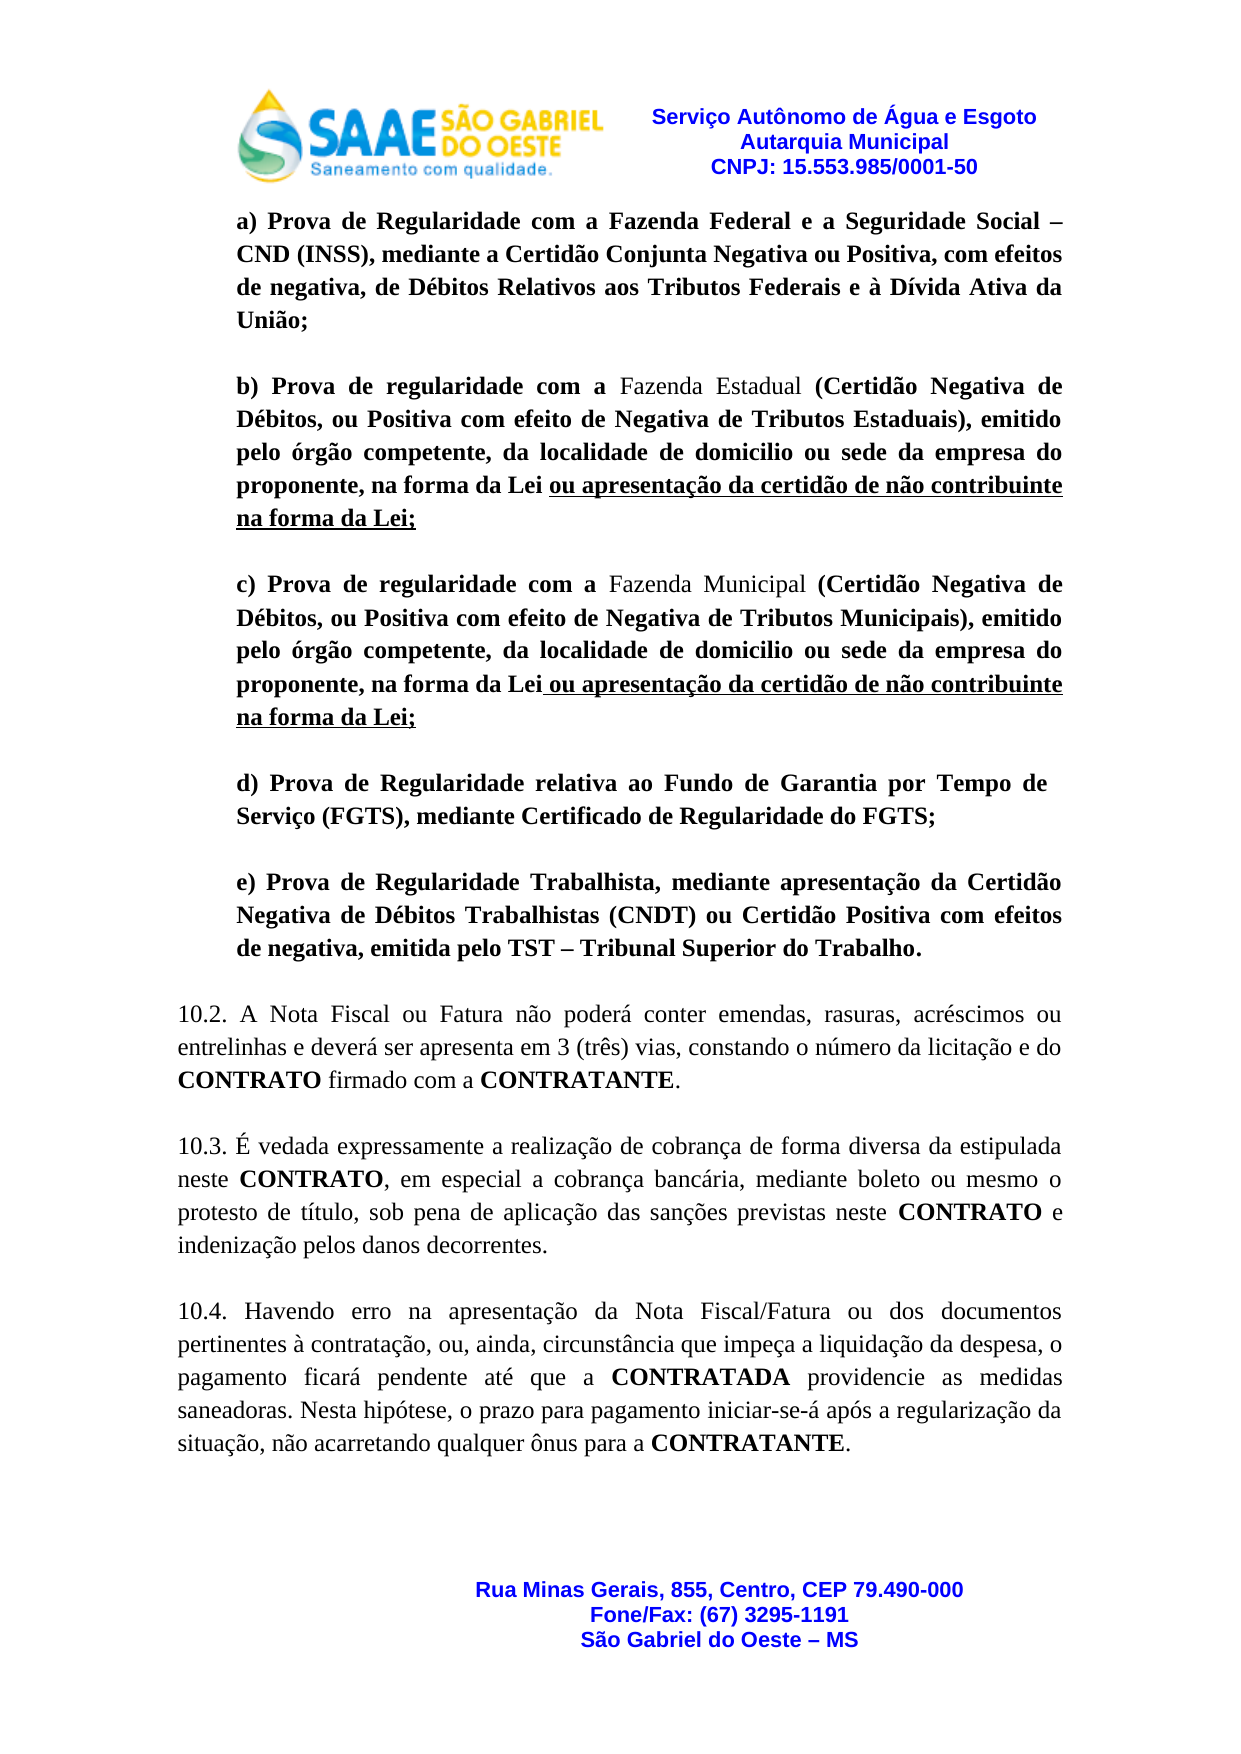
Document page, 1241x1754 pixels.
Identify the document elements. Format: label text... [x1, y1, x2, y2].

list d) Prova de Regularidade relativa ao Fundo de Garantia por Tempo de Serviço (FGTS), mediante Certificado de Regularidade do FGTS; [236, 768, 1048, 829]
list c) Prova de regularidade com a Fazenda Municipal (Certidão Negativa de Débitos, ou Positiva com efeito de Negativa de Tributos Municipais), emitido pelo órgão competente, da localidade de domicilio ou sede da empresa do proponente, na forma da Lei ou apresentação da certidão de não contribuinte na forma da Lei; [236, 569, 1063, 730]
text 10.2. A Nota Fiscal ou Fatura não poderá conter emendas, rasuras, acréscimos ou entrelinhas e deverá ser apresenta em 3 (três) vias, constando o número da licitação e do CONTRATO firmado com a CONTRATANTE. [177, 999, 1063, 1094]
text 10.4. Havendo erro na apresentação da Nota Fiscal/Fatura ou dos documentos pertinentes à contratação, ou, ainda, circunstância que impeça a liquidação da despesa, o pagamento ficará pendente até que a CONTRATADA providencie as medidas saneadoras. Nesta hipótese, o prazo para pagamento iniciar-se-á após a regularização da situação, não acarretando qualquer ônus para a CONTRATANTE. [177, 1296, 1063, 1457]
list a) Prova de Regularidade com a Fazenda Federal e a Seguridade Social – CND (INSS), mediante a Certidão Conjunta Negativa ou Positiva, com efeitos de negativa, de Débitos Relativos aos Tributos Federais e à Dívida Ativa da União; [236, 206, 1063, 334]
text 10.3. É vedada expressamente a realização de cobrança de forma diversa da estipulada neste CONTRATO, em especial a cobrança bancária, mediante boleto ou mesmo o protesto de título, sob pena de aplicação das sanções previstas neste CONTRATO e indenização pelos danos decorrentes. [177, 1131, 1063, 1259]
list b) Prova de regularidade com a Fazenda Estadual (Certidão Negativa de Débitos, ou Positiva com efeito de Negativa de Tributos Estaduais), emitido pelo órgão competente, da localidade de domicilio ou sede da empresa do proponente, na forma da Lei ou apresentação da certidão de não contribuinte na forma da Lei; [236, 371, 1063, 532]
picture [229, 80, 614, 188]
text e) Prova de Regularidade Trabalhista, mediante apresentação da Certidão Negativa de Débitos Trabalhistas (CNDT) ou Certidão Positiva com efeitos de negativa, emitida pelo TST – Tribunal Superior do Trabalho. [236, 867, 1063, 962]
